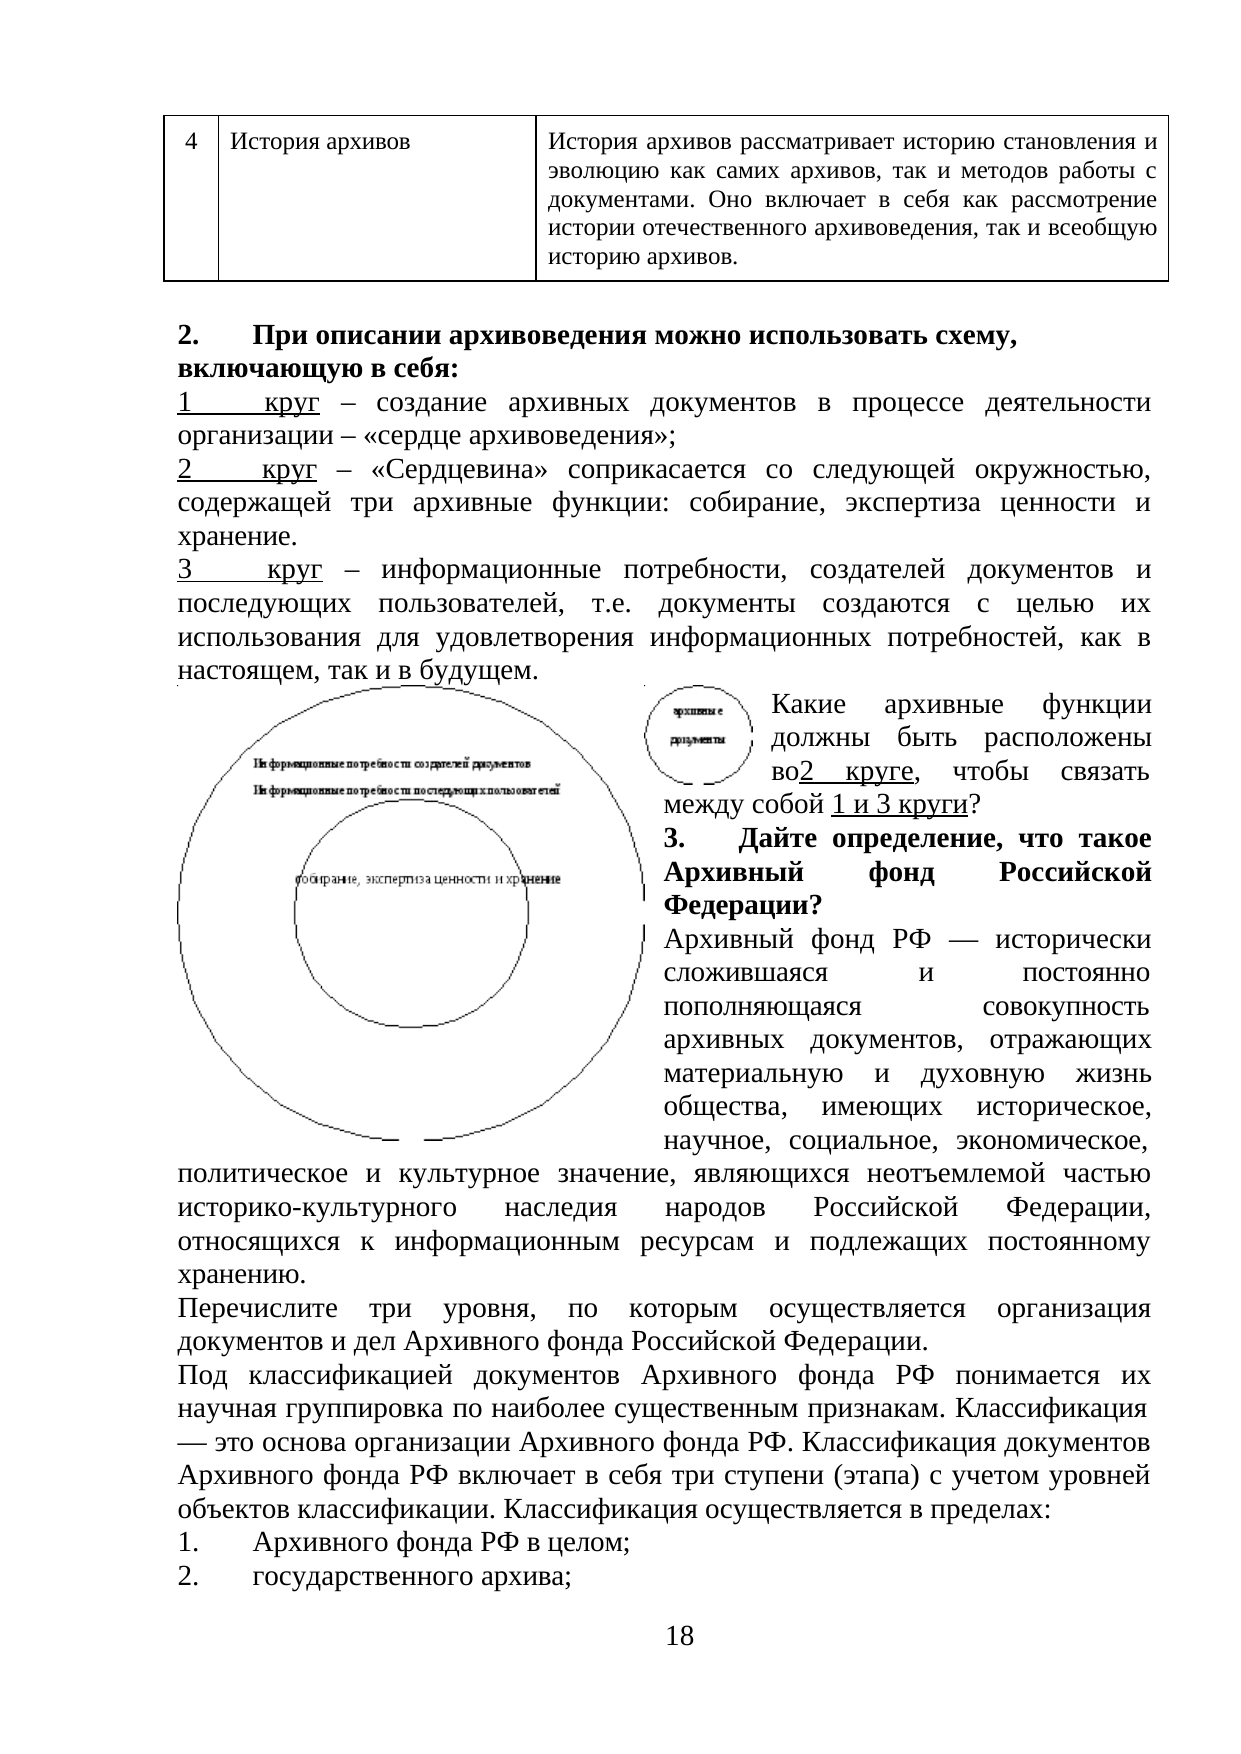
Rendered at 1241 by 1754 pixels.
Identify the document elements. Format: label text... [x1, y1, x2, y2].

text Архивный фонд РФ — исторически сложившаяся и постоянно пополняющаяся совокупность архивных документов, отражающих материальную и духовную жизнь общества, имеющих историческое, научное, социальное, экономическое, [663, 921, 1152, 1156]
picture [177, 686, 753, 1141]
list ​ круг – создание архивных документов в процессе деятельности организации – «сердце архивоведения»; [177, 384, 1152, 451]
text политическое и культурное значение, являющихся неотъемлемой частью историко-культурного наследия народов Российской Федерации, относящихся к информационным ресурсам и подлежащих постоянному хранению. [177, 1156, 1152, 1290]
text — это основа организации Архивного фонда РФ. Классификация документов Архивного фонда РФ включает в себя три ступени (этапа) с учетом уровней объектов классификации. Классификация осуществляется в пределах: [177, 1424, 1152, 1524]
list Архивного фонда РФ в целом; [177, 1524, 1181, 1558]
text Под классификацией документов Архивного фонда РФ понимается их научная группировка по наиболее существенным признакам. Классификация [177, 1357, 1152, 1424]
list При описании архивоведения можно использовать схему, включающую в себя: [177, 317, 1018, 384]
list ​ круг – «Сердцевина» соприкасается со следующей окружностью, содержащей три архивные функции: собирание, экспертиза ценности и хранение. [177, 451, 1152, 552]
list государственного архива; [177, 1558, 1181, 1592]
list Дайте определение, что такое Архивный фонд Российской Федерации? [663, 820, 1152, 921]
text между собой 1 и 3 круги? [663, 786, 1181, 820]
table_header 4 [165, 116, 218, 280]
table_header История архивов [219, 116, 535, 280]
list ​ круг – информационные потребности, создателей документов и последующих пользователей, т.е. документы создаются с целью их использования для удовлетворения информационных потребностей, как в настоящем, так и в будущем. [177, 552, 1152, 686]
text Какие архивные функции должны быть расположены во2 круге, чтобы связать [771, 686, 1152, 786]
text Перечислите три уровня, по которым осуществляется организация документов и дел Архивного фонда Российской Федерации. [177, 1290, 1152, 1357]
table_header История архивов рассматривает историю становления и эволюцию как самих архивов, так и методов работы с документами. Оно включает в себя как рассмотрение истории отечественного архивоведения, так и всеобщую историю архивов. [537, 116, 1168, 280]
